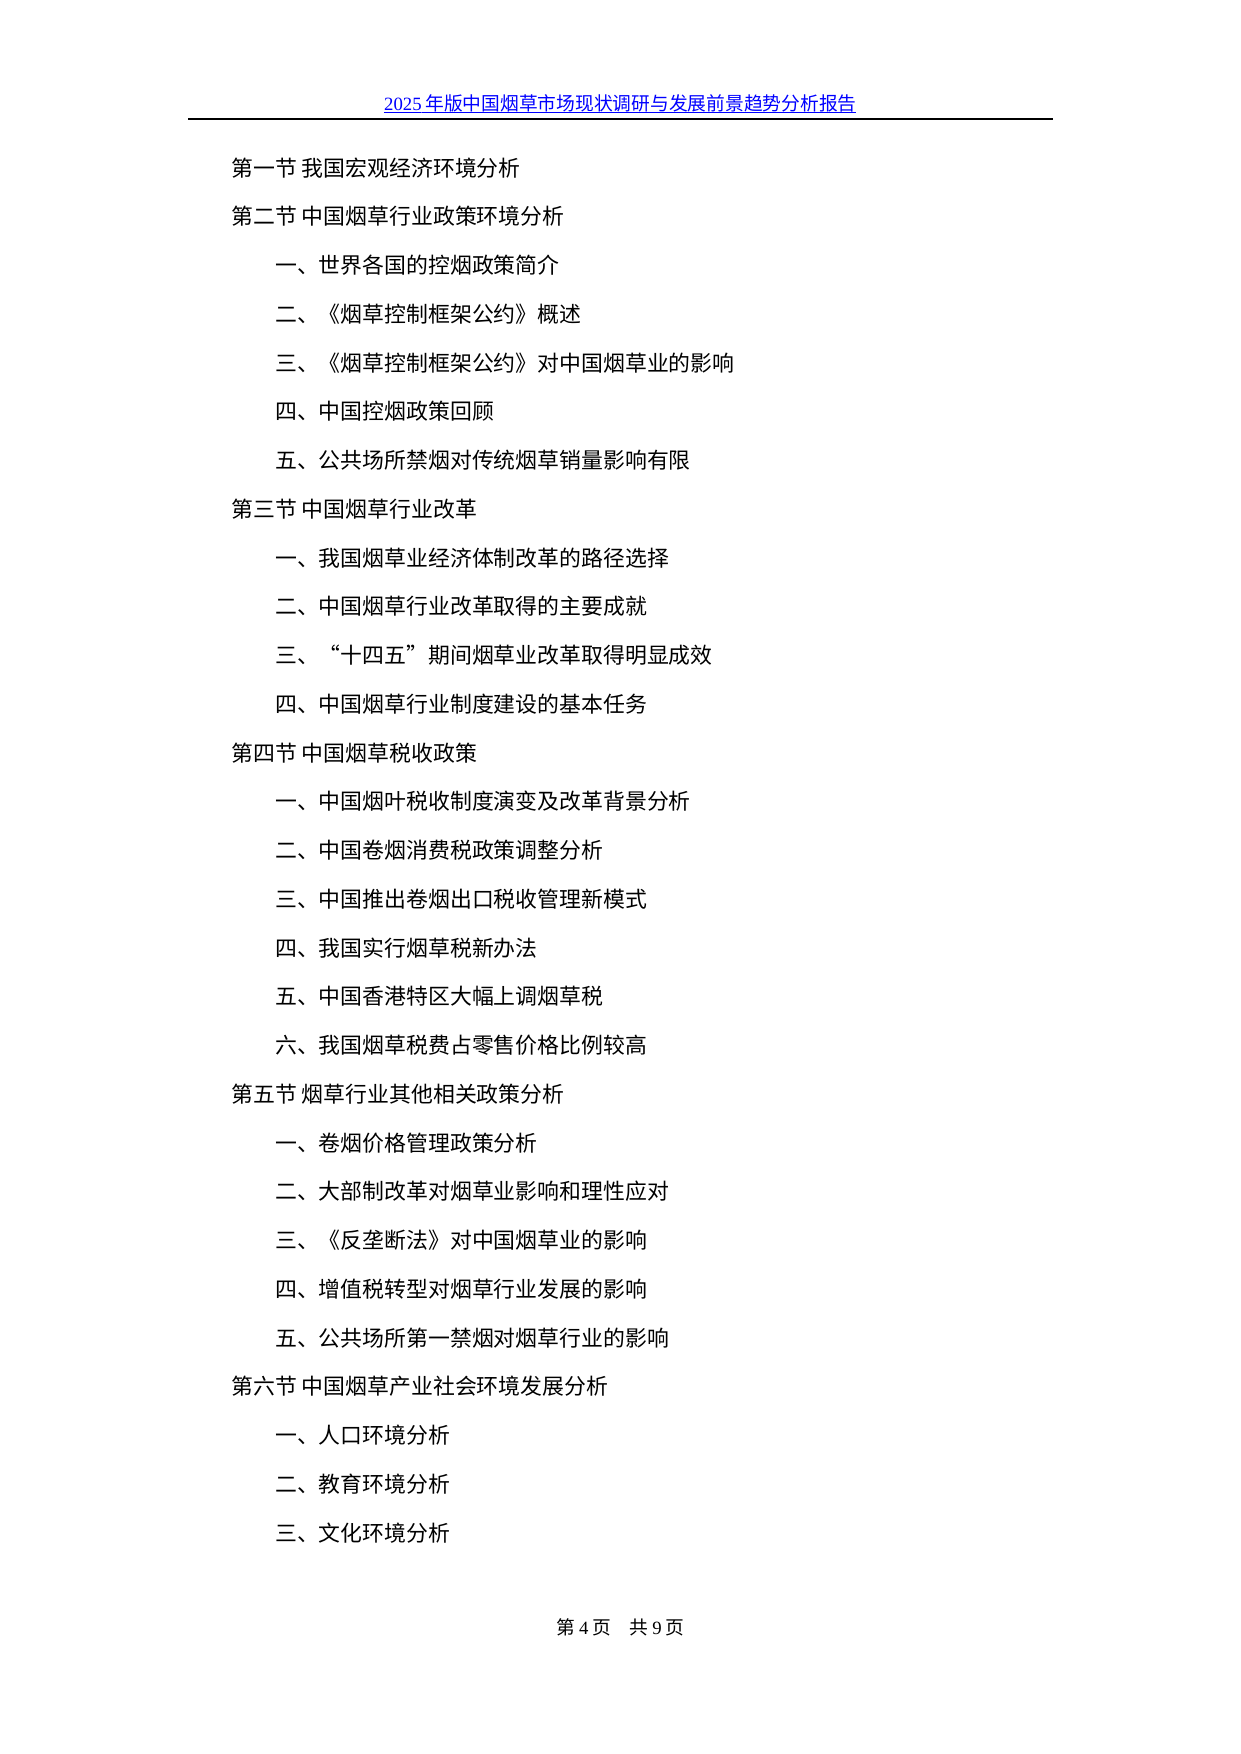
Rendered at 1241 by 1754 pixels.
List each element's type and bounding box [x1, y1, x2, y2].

text [187, 150, 1053, 1548]
